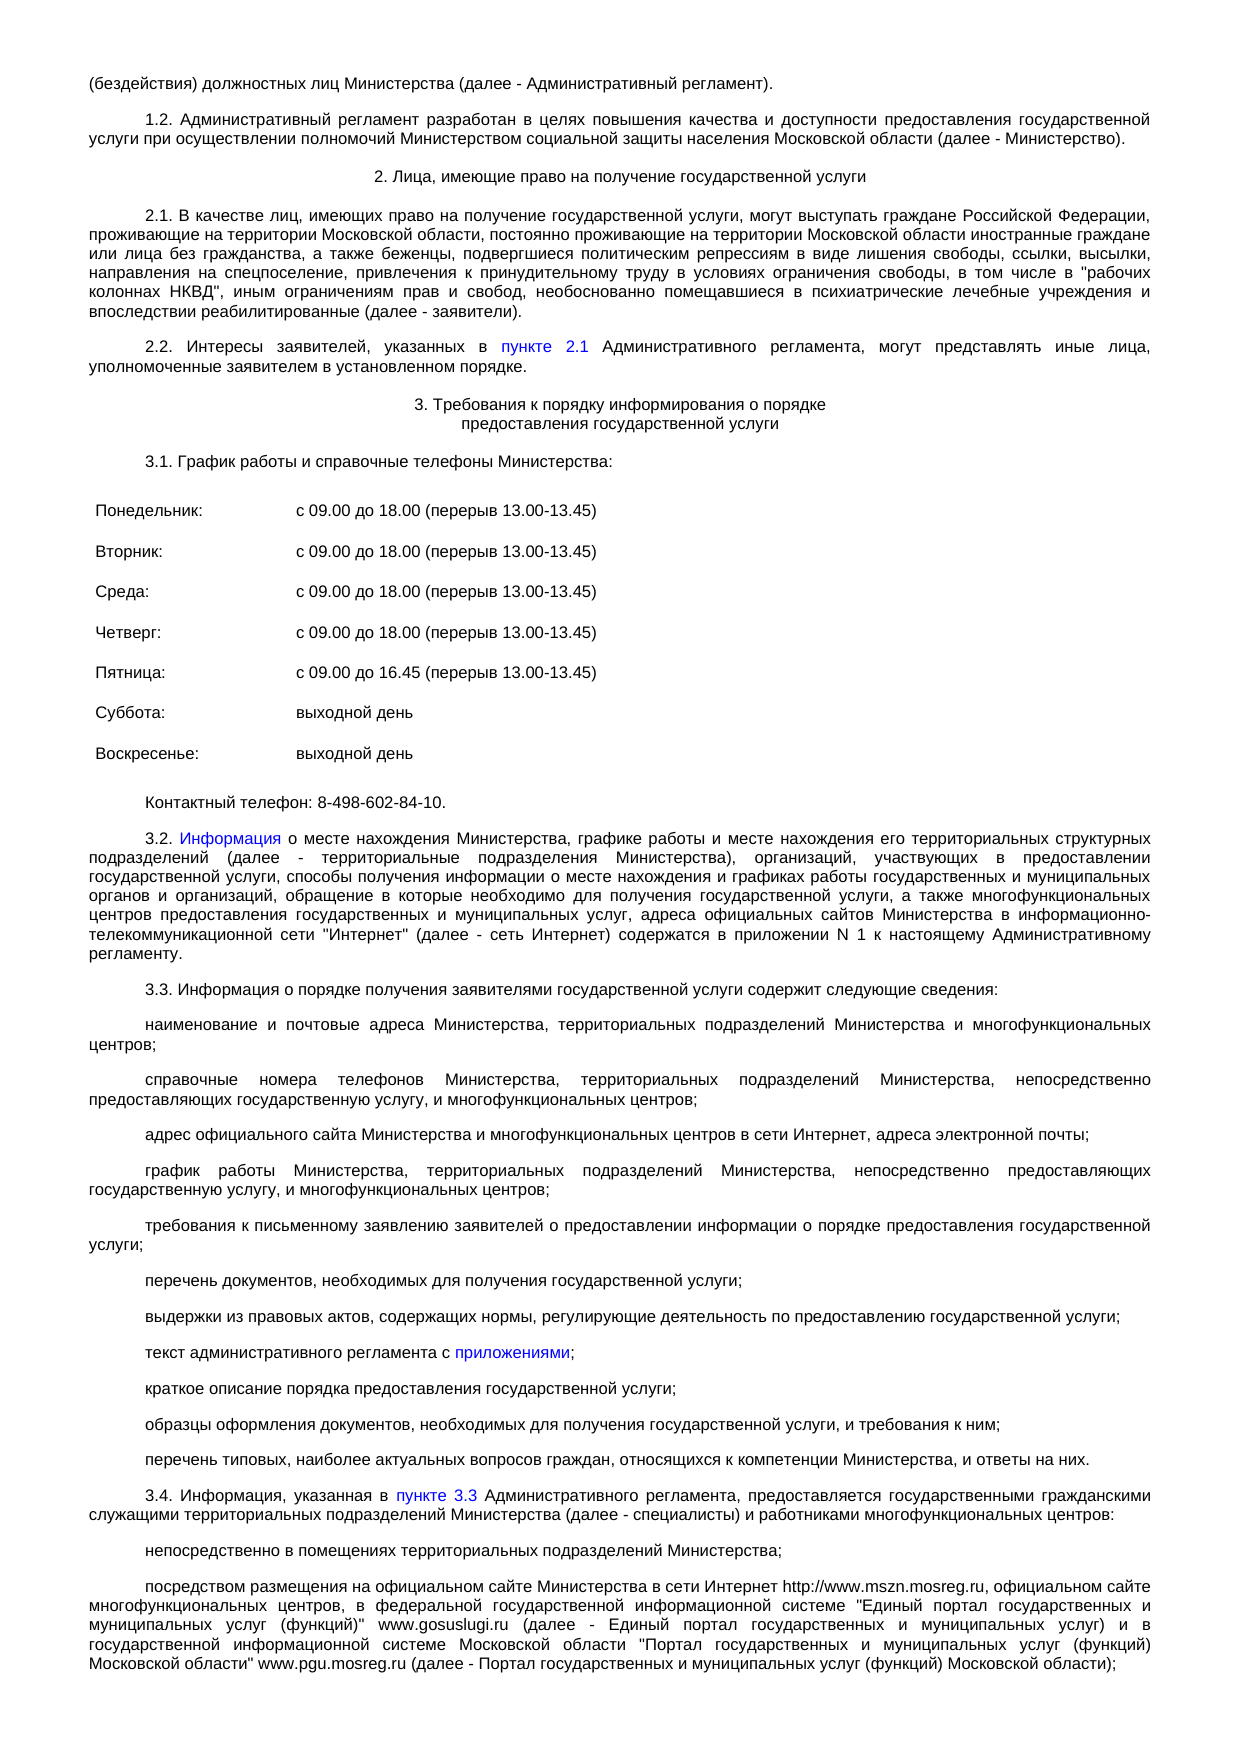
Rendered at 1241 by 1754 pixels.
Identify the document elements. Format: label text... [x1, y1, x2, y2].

text 2. Лица, имеющие право на получение государственной услуги [89, 167, 1152, 186]
text текст административного регламента с приложениями; [89, 1343, 1152, 1362]
text 2.1. В качестве лиц, имеющих право на получение государственной услуги, могут выступать граждане Российской Федерации, проживающие на территории Московской области, постоянно проживающие на территории Московской области иностранные граждане или лица без гражданства, а также беженцы, подвергшиеся политическим репрессиям в виде лишения свободы, ссылки, высылки, направления на спецпоселение, привлечения к принудительному труду в условиях ограничения свободы, в том числе в "рабочих колоннах НКВД", иным ограничениям прав и свобод, необоснованно помещавшиеся в психиатрические лечебные учреждения и впоследствии реабилитированные (далее - заявители). [89, 206, 1152, 321]
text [89, 74, 1152, 93]
text требования к письменному заявлению заявителей о предоставлении информации о порядке предоставления государственной услуги; [89, 1216, 1152, 1254]
table_cell с 09.00 до 18.00 (перерыв 13.00-13.45) [289, 531, 756, 571]
text перечень документов, необходимых для получения государственной услуги; [89, 1271, 1152, 1290]
table_cell с 09.00 до 18.00 (перерыв 13.00-13.45) [289, 612, 756, 652]
table_cell с 09.00 до 16.45 (перерыв 13.00-13.45) [289, 652, 756, 693]
text образцы оформления документов, необходимых для получения государственной услуги, и требования к ним; [89, 1414, 1152, 1433]
text наименование и почтовые адреса Министерства, территориальных подразделений Министерства и многофункциональных центров; [89, 1015, 1152, 1053]
text 2.2. Интересы заявителей, указанных в пункте 2.1 Административного регламента, могут представлять иные лица, уполномоченные заявителем в установленном порядке. [89, 337, 1152, 376]
table_header с 09.00 до 18.00 (перерыв 13.00-13.45) [289, 491, 756, 531]
text справочные номера телефонов Министерства, территориальных подразделений Министерства, непосредственно предоставляющих государственную услугу, и многофункциональных центров; [89, 1070, 1152, 1108]
table_cell выходной день [289, 733, 756, 773]
text 3.1. График работы и справочные телефоны Министерства: [89, 452, 1152, 471]
text предоставления государственной услуги [89, 414, 1152, 433]
text 3. Требования к порядку информирования о порядке [89, 395, 1152, 414]
table_cell выходной день [289, 693, 756, 733]
table_cell Воскресенье: [89, 733, 289, 773]
table_cell Суббота: [89, 693, 289, 733]
text Контактный телефон: 8-498-602-84-10. [89, 793, 1152, 812]
text адрес официального сайта Министерства и многофункциональных центров в сети Интернет, адреса электронной почты; [89, 1125, 1152, 1144]
text график работы Министерства, территориальных подразделений Министерства, непосредственно предоставляющих государственную услугу, и многофункциональных центров; [89, 1161, 1152, 1199]
text краткое описание порядка предоставления государственной услуги; [89, 1378, 1152, 1398]
text 3.2. Информация о месте нахождения Министерства, графике работы и месте нахождения его территориальных структурных подразделений (далее - территориальные подразделения Министерства), организаций, участвующих в предоставлении государственной услуги, способы получения информации о месте нахождения и графиках работы государственных и муниципальных органов и организаций, обращение в которые необходимо для получения государственной услуги, а также многофункциональных центров предоставления государственных и муниципальных услуг, адреса официальных сайтов Министерства в информационно-телекоммуникационной сети "Интернет" (далее - сеть Интернет) содержатся в приложении N 1 к настоящему Административному регламенту. [89, 828, 1152, 963]
text посредством размещения на официальном сайте Министерства в сети Интернет http://www.mszn.mosreg.ru, официальном сайте многофункциональных центров, в федеральной государственной информационной системе "Единый портал государственных и муниципальных услуг (функций)" www.gosuslugi.ru (далее - Единый портал государственных и муниципальных услуг) и в государственной информационной системе Московской области "Портал государственных и муниципальных услуг (функций) Московской области" www.pgu.mosreg.ru (далее - Портал государственных и муниципальных услуг (функций) Московской области); [89, 1577, 1152, 1673]
table_cell с 09.00 до 18.00 (перерыв 13.00-13.45) [289, 571, 756, 612]
text 3.4. Информация, указанная в пункте 3.3 Административного регламента, предоставляется государственными гражданскими служащими территориальных подразделений Министерства (далее - специалисты) и работниками многофункциональных центров: [89, 1486, 1152, 1524]
text 3.3. Информация о порядке получения заявителями государственной услуги содержит следующие сведения: [89, 979, 1152, 998]
table_cell Среда: [89, 571, 289, 612]
table_header Понедельник: [89, 491, 289, 531]
text выдержки из правовых актов, содержащих нормы, регулирующие деятельность по предоставлению государственной услуги; [89, 1307, 1152, 1326]
table_cell Четверг: [89, 612, 289, 652]
table_cell Пятница: [89, 652, 289, 693]
table_cell Вторник: [89, 531, 289, 571]
text 1.2. Административный регламент разработан в целях повышения качества и доступности предоставления государственной услуги при осуществлении полномочий Министерством социальной защиты населения Московской области (далее - Министерство). [89, 110, 1152, 148]
text перечень типовых, наиболее актуальных вопросов граждан, относящихся к компетенции Министерства, и ответы на них. [89, 1450, 1152, 1469]
text непосредственно в помещениях территориальных подразделений Министерства; [89, 1541, 1152, 1560]
